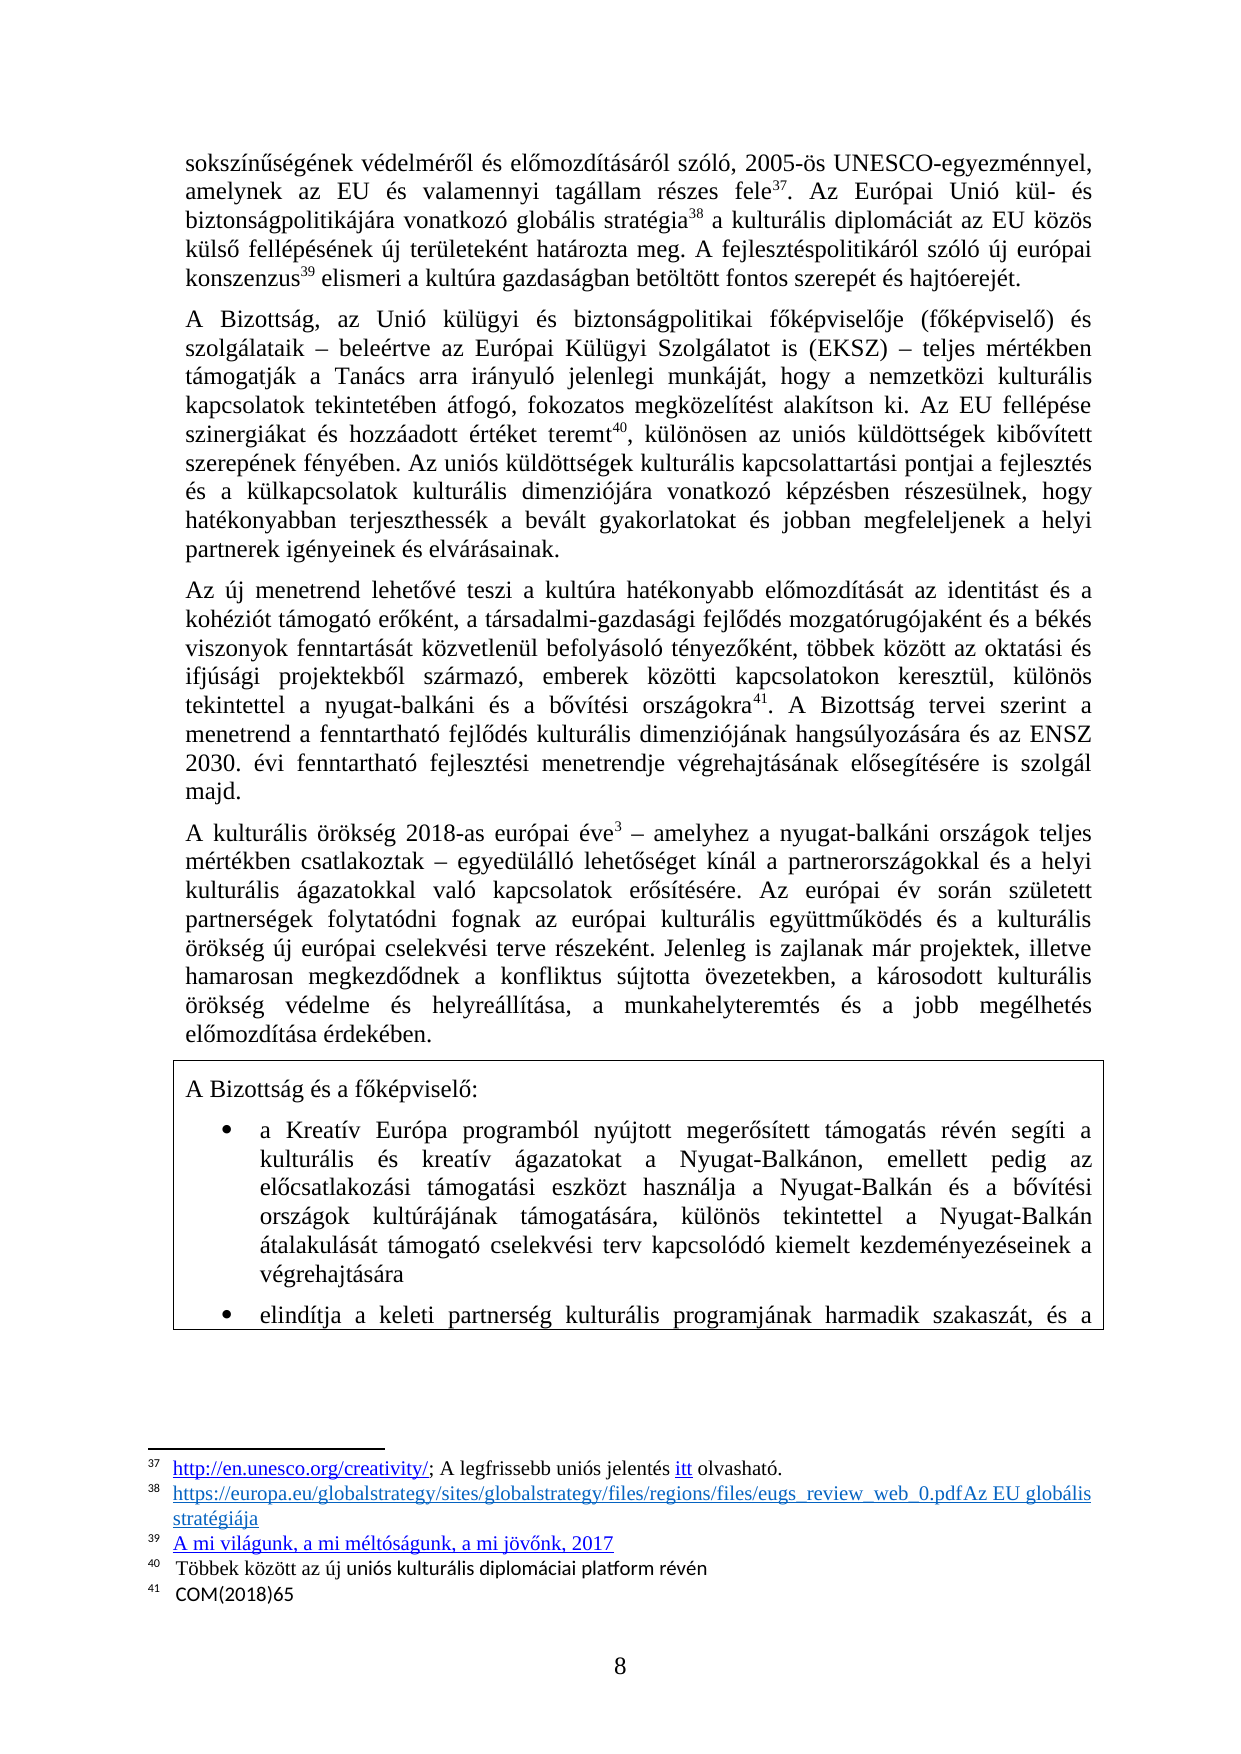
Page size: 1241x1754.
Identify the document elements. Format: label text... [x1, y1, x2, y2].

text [185, 148, 1093, 291]
text Az új menetrend lehetővé teszi a kultúra hatékonyabb előmozdítását az identitást és a kohéziót támogató erőként, a társadalmi-gazdasági fejlődés mozgatórugójaként és a békés viszonyok fenntartását közvetlenül befolyásoló tényezőként, többek között az oktatási és ifjúsági projektekből származó, emberek közötti kapcsolatokon keresztül, különös tekintettel a nyugat-balkáni és a bővítési országokra. A Bizottság tervei szerint a menetrend a fenntartható fejlődés kulturális dimenziójának hangsúlyozására és az ENSZ 2030. évi fenntartható fejlesztési menetrendje végrehajtásának elősegítésére is szolgál majd. [185, 575, 1093, 805]
text A kulturális örökség 2018-as európai éve3 – amelyhez a nyugat-balkáni országok teljes mértékben csatlakoztak – egyedülálló lehetőséget kínál a partnerországokkal és a helyi kulturális ágazatokkal való kapcsolatok erősítésére. Az európai év során született partnerségek folytatódni fognak az európai kulturális együttműködés és a kulturális örökség új európai cselekvési terve részeként. Jelenleg is zajlanak már projektek, illetve hamarosan megkezdődnek a konfliktus sújtotta övezetekben, a károsodott kulturális örökség védelme és helyreállítása, a munkahelyteremtés és a jobb megélhetés előmozdítása érdekében. [185, 818, 1093, 1048]
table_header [174, 1061, 1103, 1329]
text A Bizottság, az Unió külügyi és biztonságpolitikai főképviselője (főképviselő) és szolgálataik – beleértve az Európai Külügyi Szolgálatot is (EKSZ) – teljes mértékben támogatják a Tanács arra irányuló jelenlegi munkáját, hogy a nemzetközi kulturális kapcsolatok tekintetében átfogó, fokozatos megközelítést alakítson ki. Az EU fellépése szinergiákat és hozzáadott értéket teremt, különösen az uniós küldöttségek kibővített szerepének fényében. Az uniós küldöttségek kulturális kapcsolattartási pontjai a fejlesztés és a külkapcsolatok kulturális dimenziójára vonatkozó képzésben részesülnek, hogy hatékonyabban terjeszthessék a bevált gyakorlatokat és jobban megfeleljenek a helyi partnerek igényeinek és elvárásainak. [185, 304, 1093, 563]
